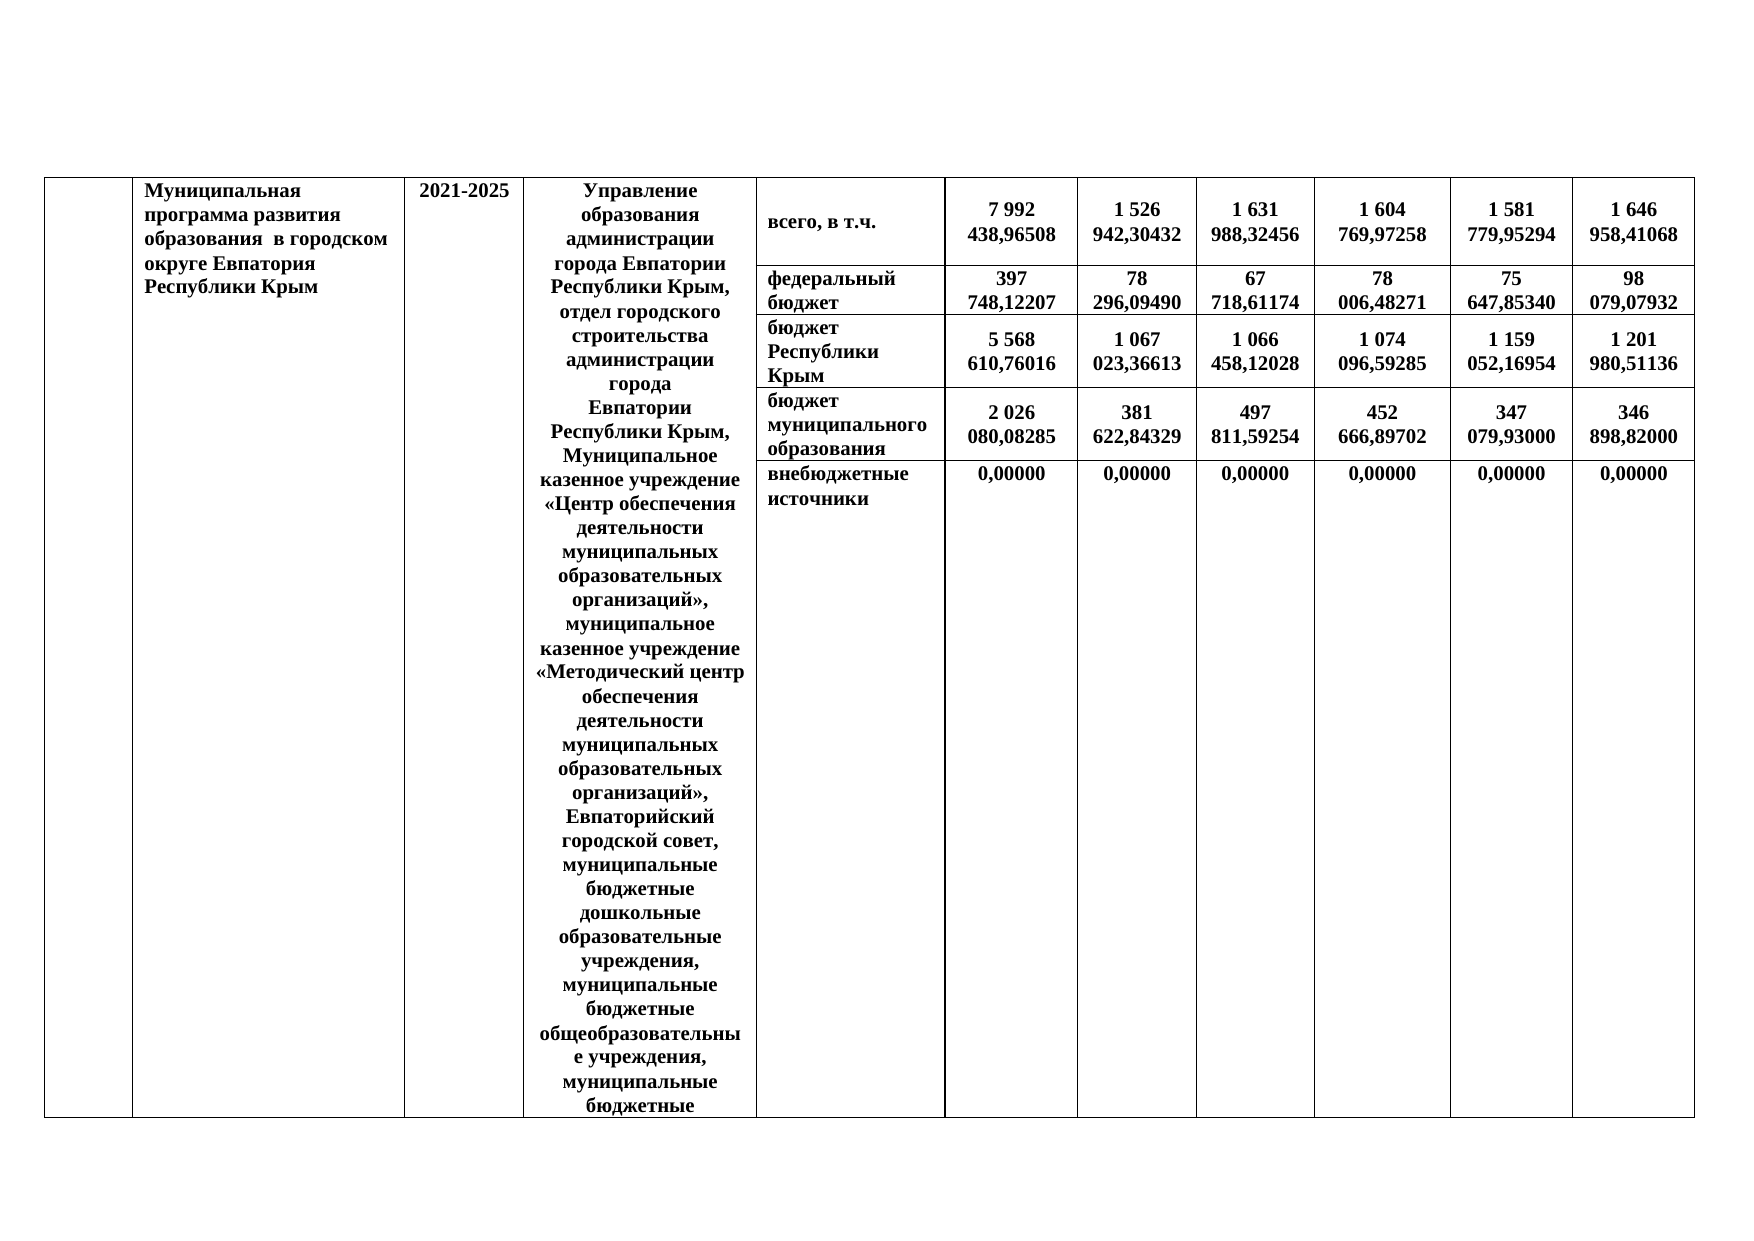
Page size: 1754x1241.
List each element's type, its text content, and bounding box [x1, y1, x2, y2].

table_cell 78 296,09490 [1078, 266, 1196, 314]
table_cell 1 646 958,41068 [1573, 178, 1694, 265]
table_cell Управление образования администрации города Евпатории Республики Крым, отдел городского строительства администрации города Евпатории Республики Крым, Муниципальное казенное учреждение «Центр обеспечения деятельности муниципальных образовательных организаций», муниципальное казенное учреждение «Методический центр обеспечения деятельности муниципальных образовательных организаций», Евпаторийский городской совет, муниципальные бюджетные дошкольные образовательные учреждения, муниципальные бюджетные общеобразовательные учреждения, муниципальные бюджетные образовательные учреждения дополнительного образования детей [524, 178, 756, 1117]
table_cell 397 748,12207 [946, 266, 1077, 314]
table_cell 381 622,84329 [1078, 388, 1196, 460]
table_cell 0,00000 [1573, 461, 1694, 1117]
table_cell 0,00000 [946, 461, 1077, 1117]
table_cell [45, 178, 132, 1117]
table_cell бюджет Республики Крым [757, 315, 944, 387]
table_cell 1 526 942,30432 [1078, 178, 1196, 265]
table_cell 347 079,93000 [1451, 388, 1572, 460]
table_cell 1 631 988,32456 [1197, 178, 1314, 265]
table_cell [757, 461, 944, 1117]
table_cell 346 898,82000 [1573, 388, 1694, 460]
table_cell Муниципальная программа развития образования в городском округе Евпатория Республики Крым [133, 178, 404, 1117]
table_cell 497 811,59254 [1197, 388, 1314, 460]
table_cell 1 074 096,59285 [1315, 315, 1450, 387]
table_cell 452 666,89702 [1315, 388, 1450, 460]
table_cell 1 066 458,12028 [1197, 315, 1314, 387]
table_cell бюджет муниципального образования [757, 388, 944, 460]
table_cell 1 581 779,95294 [1451, 178, 1572, 265]
table_cell 1 201 980,51136 [1573, 315, 1694, 387]
table_cell 2021-2025 [405, 178, 523, 1117]
table_cell федеральный бюджет [757, 266, 944, 314]
table_cell 2 026 080,08285 [946, 388, 1077, 460]
table_cell 1 067 023,36613 [1078, 315, 1196, 387]
table_cell 1 604 769,97258 [1315, 178, 1450, 265]
table_cell 0,00000 [1451, 461, 1572, 1117]
table_cell 5 568 610,76016 [946, 315, 1077, 387]
table_cell 0,00000 [1315, 461, 1450, 1117]
table_cell 78 006,48271 [1315, 266, 1450, 314]
table_cell всего, в т.ч. [757, 178, 944, 265]
table_cell 98 079,07932 [1573, 266, 1694, 314]
table_cell 1 159 052,16954 [1451, 315, 1572, 387]
table_cell 0,00000 [1197, 461, 1314, 1117]
table_cell 7 992 438,96508 [946, 178, 1077, 265]
table_cell 0,00000 [1078, 461, 1196, 1117]
table_cell 75 647,85340 [1451, 266, 1572, 314]
table_cell 67 718,61174 [1197, 266, 1314, 314]
